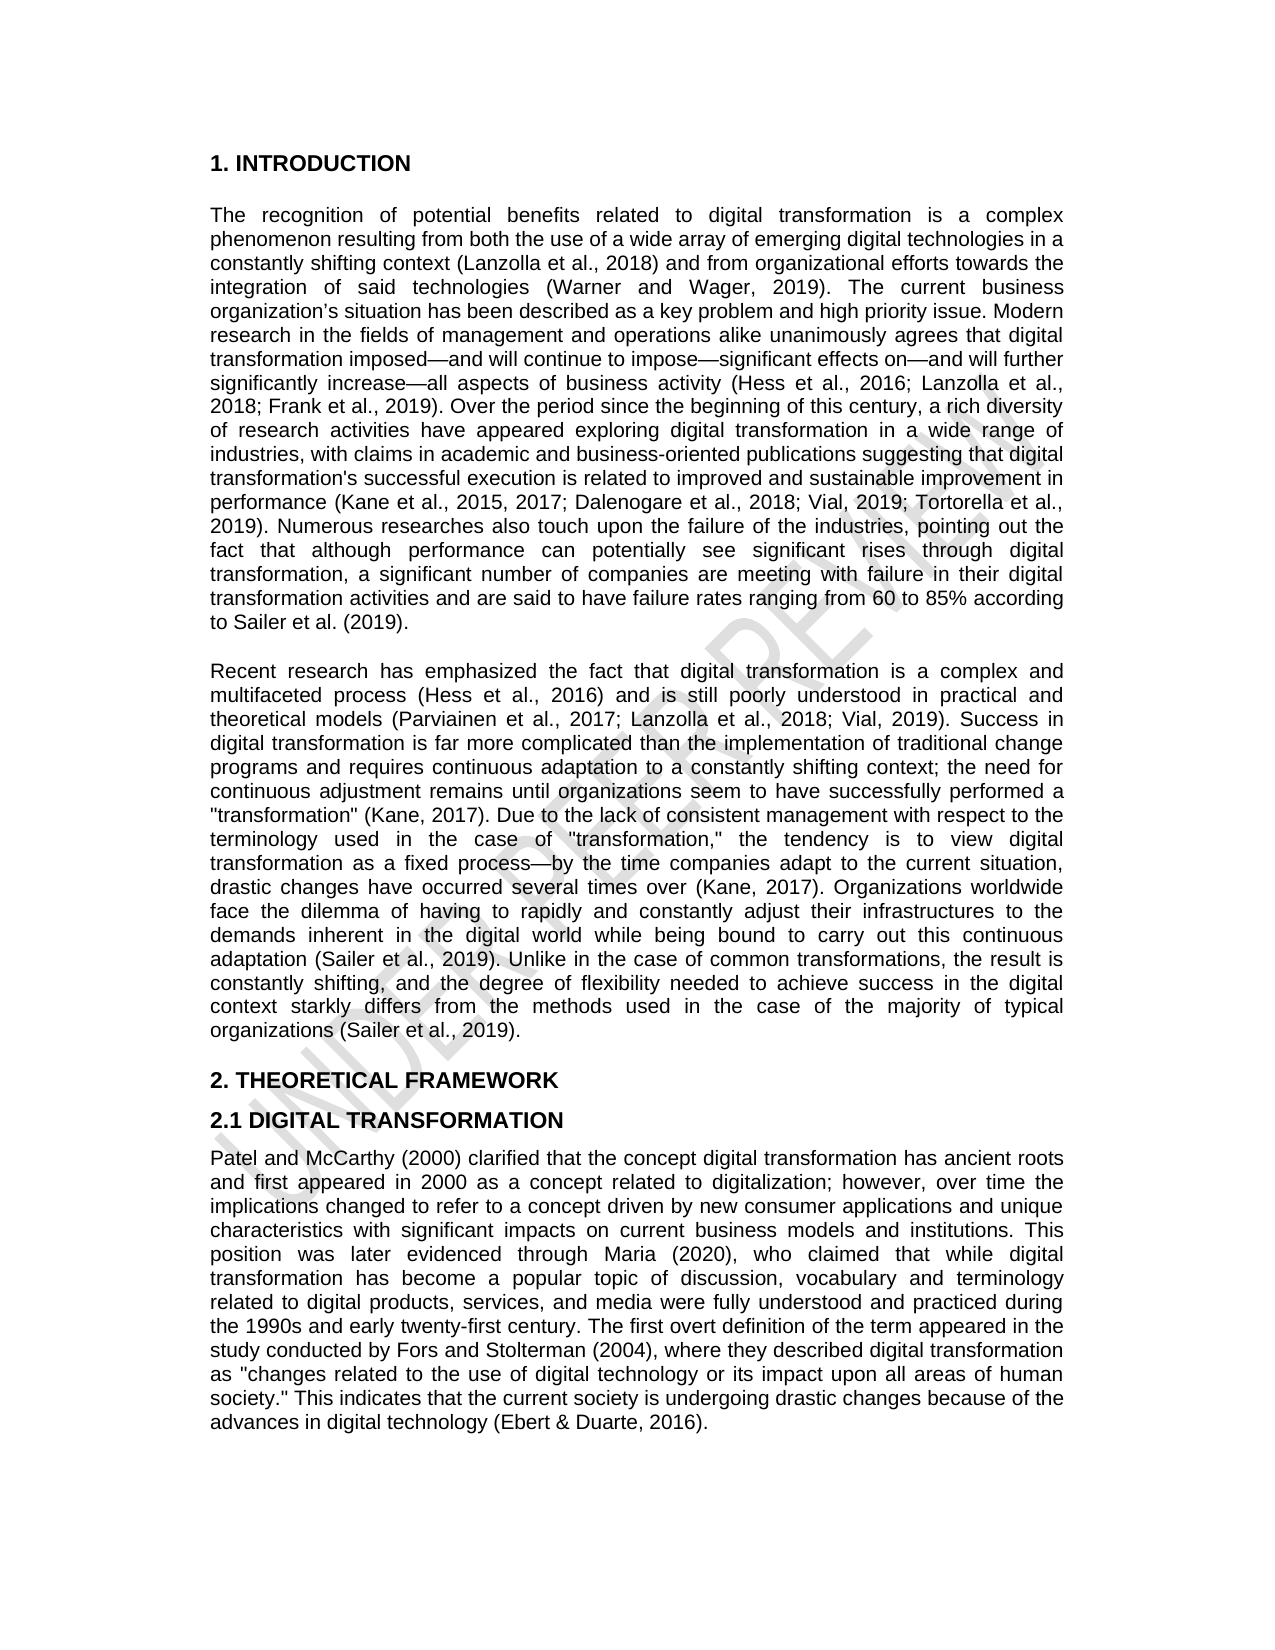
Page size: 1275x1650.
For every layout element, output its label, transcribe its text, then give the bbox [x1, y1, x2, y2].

text The recognition of potential benefits related to digital transformation is a complex phenomenon resulting from both the use of a wide array of emerging digital technologies in a constantly shifting context (Lanzolla et al., 2018) and from organizational efforts towards the integration of said technologies (Warner and Wager, 2019). The current business organization’s situation has been described as a key problem and high priority issue. Modern research in the fields of management and operations alike unanimously agrees that digital transformation imposed—and will continue to impose—significant effects on—and will further significantly increase—all aspects of business activity (Hess et al., 2016; Lanzolla et al., 2018; Frank et al., 2019). Over the period since the beginning of this century, a rich diversity of research activities have appeared exploring digital transformation in a wide range of industries, with claims in academic and business-oriented publications suggesting that digital transformation's successful execution is related to improved and sustainable improvement in performance (Kane et al., 2015, 2017; Dalenogare et al., 2018; Vial, 2019; Tortorella et al., 2019). Numerous researches also touch upon the failure of the industries, pointing out the fact that although performance can potentially see significant rises through digital transformation, a significant number of companies are meeting with failure in their digital transformation activities and are said to have failure rates ranging from 60 to 85% according to Sailer et al. (2019). [210, 203, 1065, 634]
text Recent research has emphasized the fact that digital transformation is a complex and multifaceted process (Hess et al., 2016) and is still poorly understood in practical and theoretical models (Parviainen et al., 2017; Lanzolla et al., 2018; Vial, 2019). Success in digital transformation is far more complicated than the implementation of traditional change programs and requires continuous adaptation to a constantly shifting context; the need for continuous adjustment remains until organizations seem to have successfully performed a "transformation" (Kane, 2017). Due to the lack of consistent management with respect to the terminology used in the case of "transformation," the tendency is to view digital transformation as a fixed process—by the time companies adapt to the current situation, drastic changes have occurred several times over (Kane, 2017). Organizations worldwide face the dilemma of having to rapidly and constantly adjust their infrastructures to the demands inherent in the digital world while being bound to carry out this continuous adaptation (Sailer et al., 2019). Unlike in the case of common transformations, the result is constantly shifting, and the degree of flexibility needed to achieve success in the digital context starkly differs from the methods used in the case of the majority of typical organizations (Sailer et al., 2019). [210, 659, 1065, 1042]
text Patel and McCarthy (2000) clarified that the concept digital transformation has ancient roots and first appeared in 2000 as a concept related to digitalization; however, over time the implications changed to refer to a concept driven by new consumer applications and unique characteristics with significant impacts on current business models and institutions. This position was later evidenced through Maria (2020), who claimed that while digital transformation has become a popular topic of discussion, vocabulary and terminology related to digital products, services, and media were fully understood and practiced during the 1990s and early twenty-first century. The first overt definition of the term appeared in the study conducted by Fors and Stolterman (2004), where they described digital transformation as "changes related to the use of digital technology or its impact upon all areas of human society." This indicates that the current society is undergoing drastic changes because of the advances in digital technology (Ebert & Duarte, 2016). [210, 1146, 1065, 1434]
text 2.1 Digital Transformation [210, 1107, 1065, 1133]
text 1. INTRODUCTION [210, 150, 1065, 176]
text 2. TheorEtical Framework [210, 1067, 1065, 1094]
